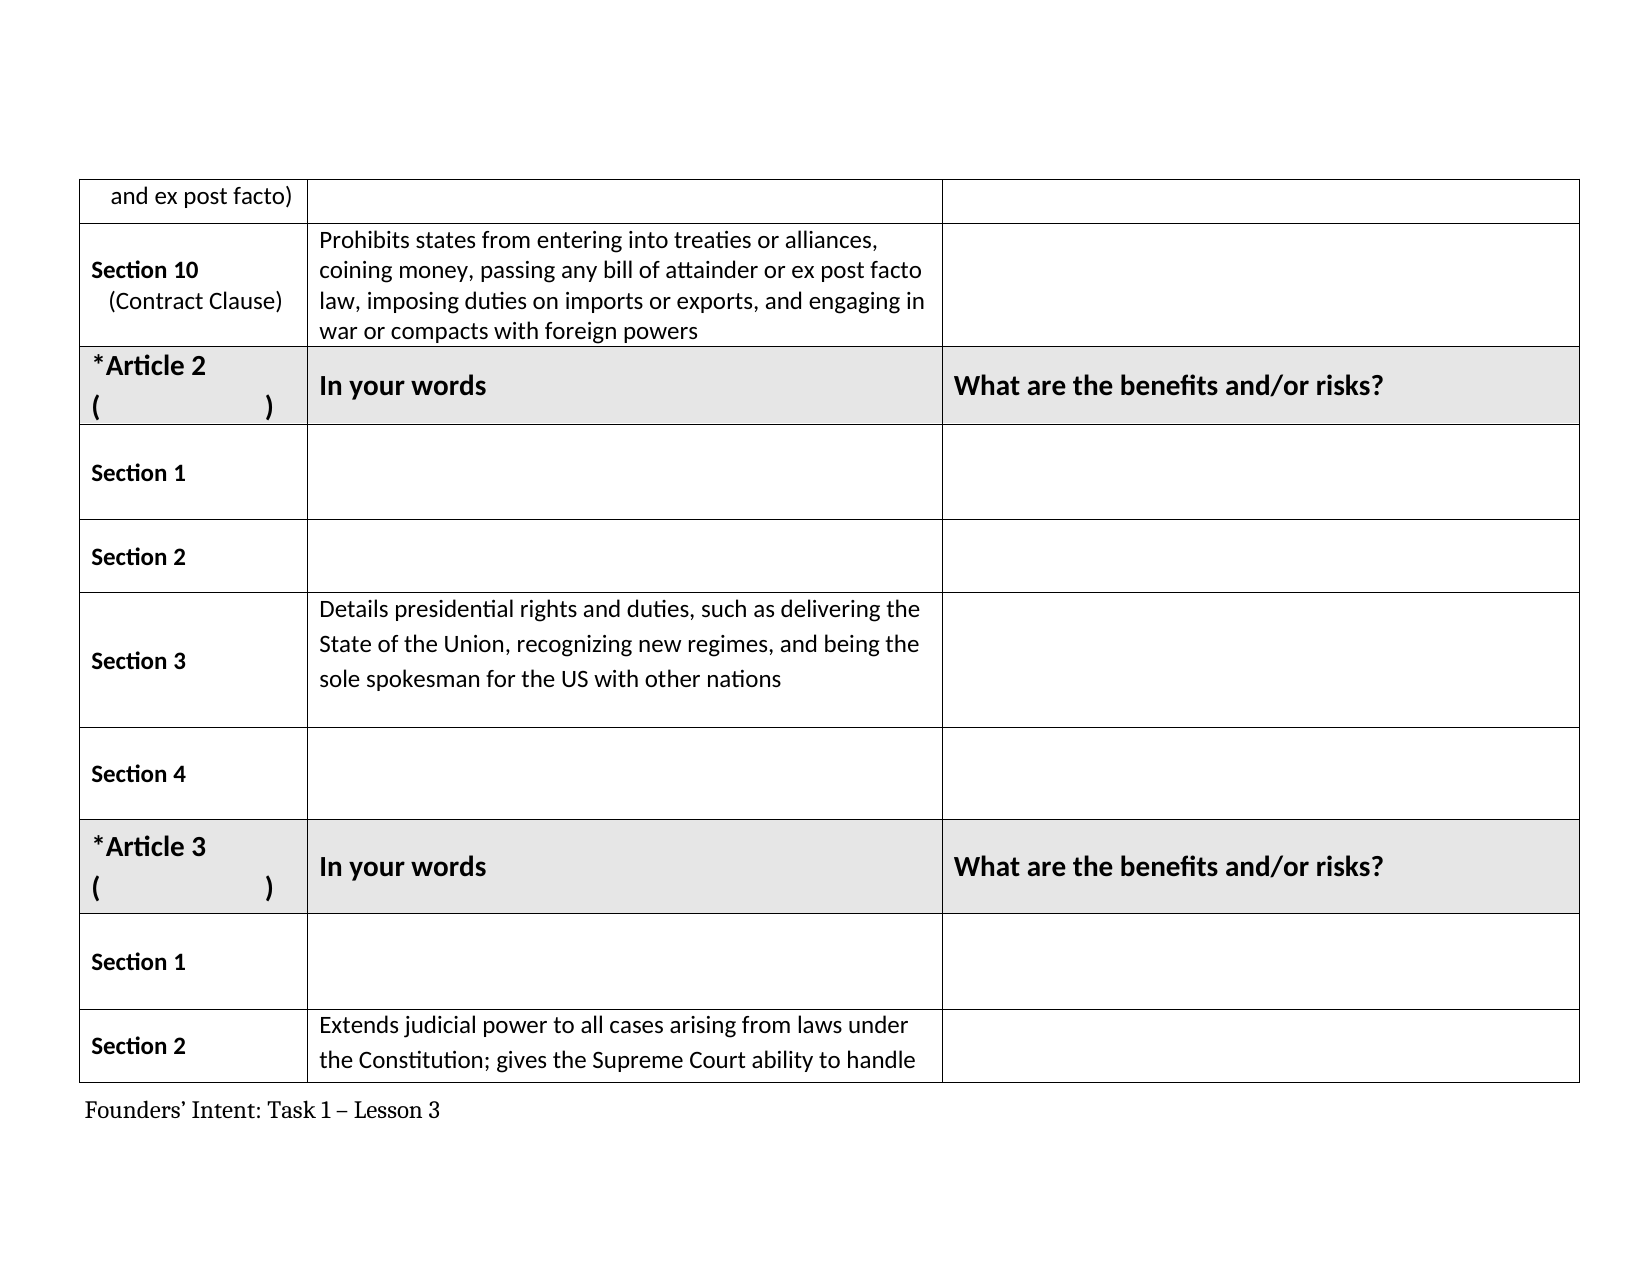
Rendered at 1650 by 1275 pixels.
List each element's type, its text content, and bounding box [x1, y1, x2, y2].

table_cell *Article 3 ( ) [80, 820, 307, 913]
table_cell In your words [308, 347, 942, 423]
table_cell [943, 425, 1579, 519]
table_cell [943, 520, 1579, 592]
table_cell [308, 1010, 942, 1082]
table_cell Section 3 [80, 593, 307, 727]
table_cell [308, 520, 942, 592]
table_cell Section 2 [80, 1010, 307, 1082]
table_cell What are the benefits and/or risks? [943, 347, 1579, 423]
table_cell [943, 914, 1579, 1009]
table_cell In your words [308, 820, 942, 913]
table_cell [308, 914, 942, 1009]
table_cell [943, 224, 1579, 346]
table_cell What are the benefits and/or risks? [943, 820, 1579, 913]
table_cell [943, 1010, 1579, 1082]
table_cell Section 1 [80, 425, 307, 519]
table_cell [308, 425, 942, 519]
table_cell Details presidential rights and duties, such as delivering the State of the Union, recognizing new regimes, and being the sole spokesman for the US with other nations [308, 593, 942, 727]
table_cell Prohibits states from entering into treaties or alliances, coining money, passing any bill of attainder or ex post facto law, imposing duties on imports or exports, and engaging in war or compacts with foreign powers [308, 224, 942, 346]
table_cell Section 2 [80, 520, 307, 592]
table_cell Section 1 [80, 914, 307, 1009]
table_cell *Article 2 ( ) [80, 347, 307, 423]
table_cell [943, 180, 1579, 223]
table_cell [308, 728, 942, 819]
table_cell Section 4 [80, 728, 307, 819]
table_cell [943, 593, 1579, 727]
table_cell [943, 728, 1579, 819]
table_cell [308, 180, 942, 223]
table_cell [80, 180, 307, 223]
table_cell Section 10 (Contract Clause) [80, 224, 307, 346]
